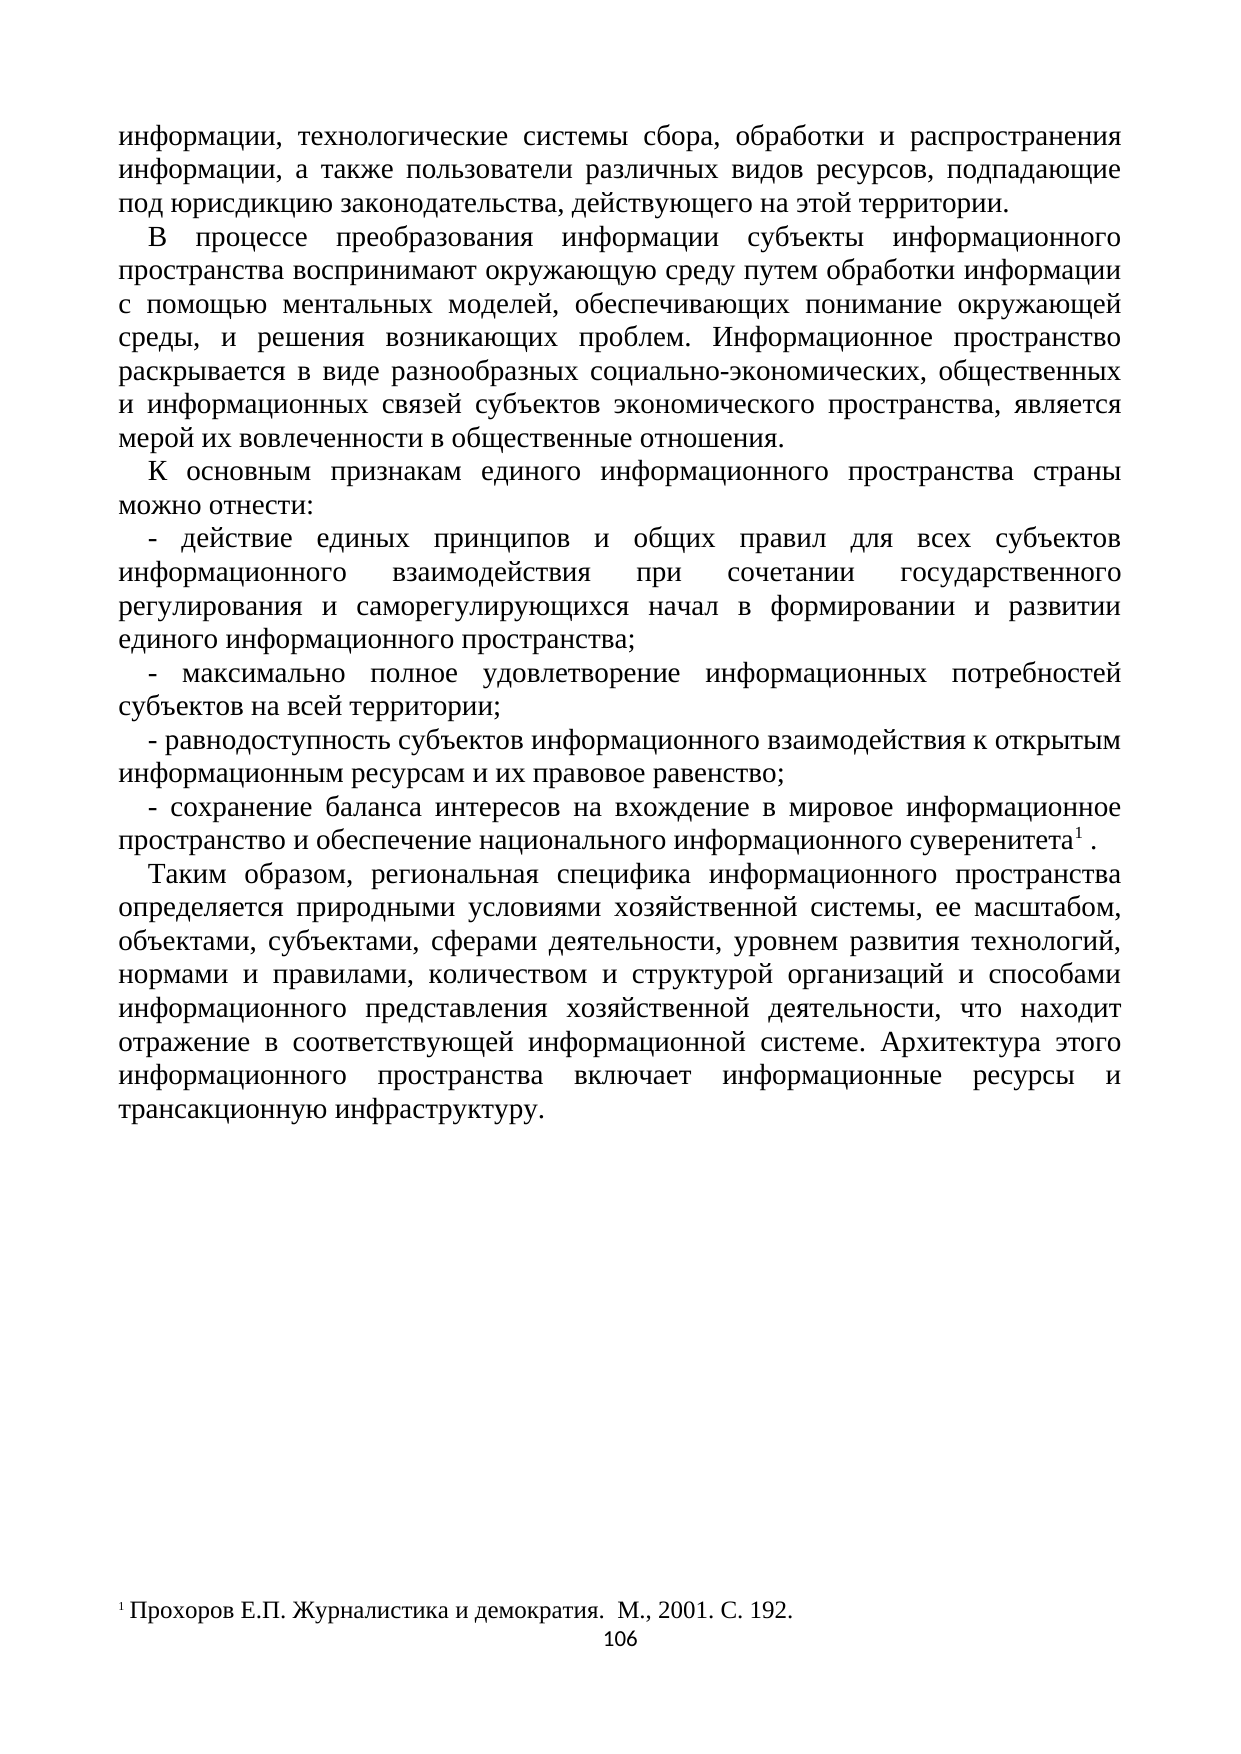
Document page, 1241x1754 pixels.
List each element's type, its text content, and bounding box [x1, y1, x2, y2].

text В процессе преобразования информации субъекты информационного пространства воспринимают окружающую среду путем обработки информации с помощью ментальных моделей, обеспечивающих понимание окружающей среды, и решения возникающих проблем. Информационное пространство раскрывается в виде разнообразных социально-экономических, общественных и информационных связей субъектов экономического пространства, является мерой их вовлеченности в общественные отношения. [118, 219, 1122, 453]
text Таким образом, региональная специфика информационного пространства определяется природными условиями хозяйственной системы, ее масштабом, объектами, субъектами, сферами деятельности, уровнем развития технологий, нормами и правилами, количеством и структурой организаций и способами информационного представления хозяйственной деятельности, что находит отражение в соответствующей информационной системе. Архитектура этого информационного пространства включает информационные ресурсы и трансакционную инфраструктуру. [118, 856, 1122, 1124]
text К основным признакам единого информационного пространства страны можно отнести: [118, 453, 1122, 521]
text - равнодоступность субъектов информационного взаимодействия к открытым информационным ресурсам и их правовое равенство; [118, 722, 1122, 789]
text - действие единых принципов и общих правил для всех субъектов информационного взаимодействия при сочетании государственного регулирования и саморегулирующихся начал в формировании и развитии единого информационного пространства; [118, 521, 1122, 655]
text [118, 118, 1122, 219]
text - максимально полное удовлетворение информационных потребностей субъектов на всей территории; [118, 655, 1122, 722]
text - сохранение баланса интересов на вхождение в мировое информационное пространство и обеспечение национального информационного суверенитета . [118, 789, 1122, 856]
